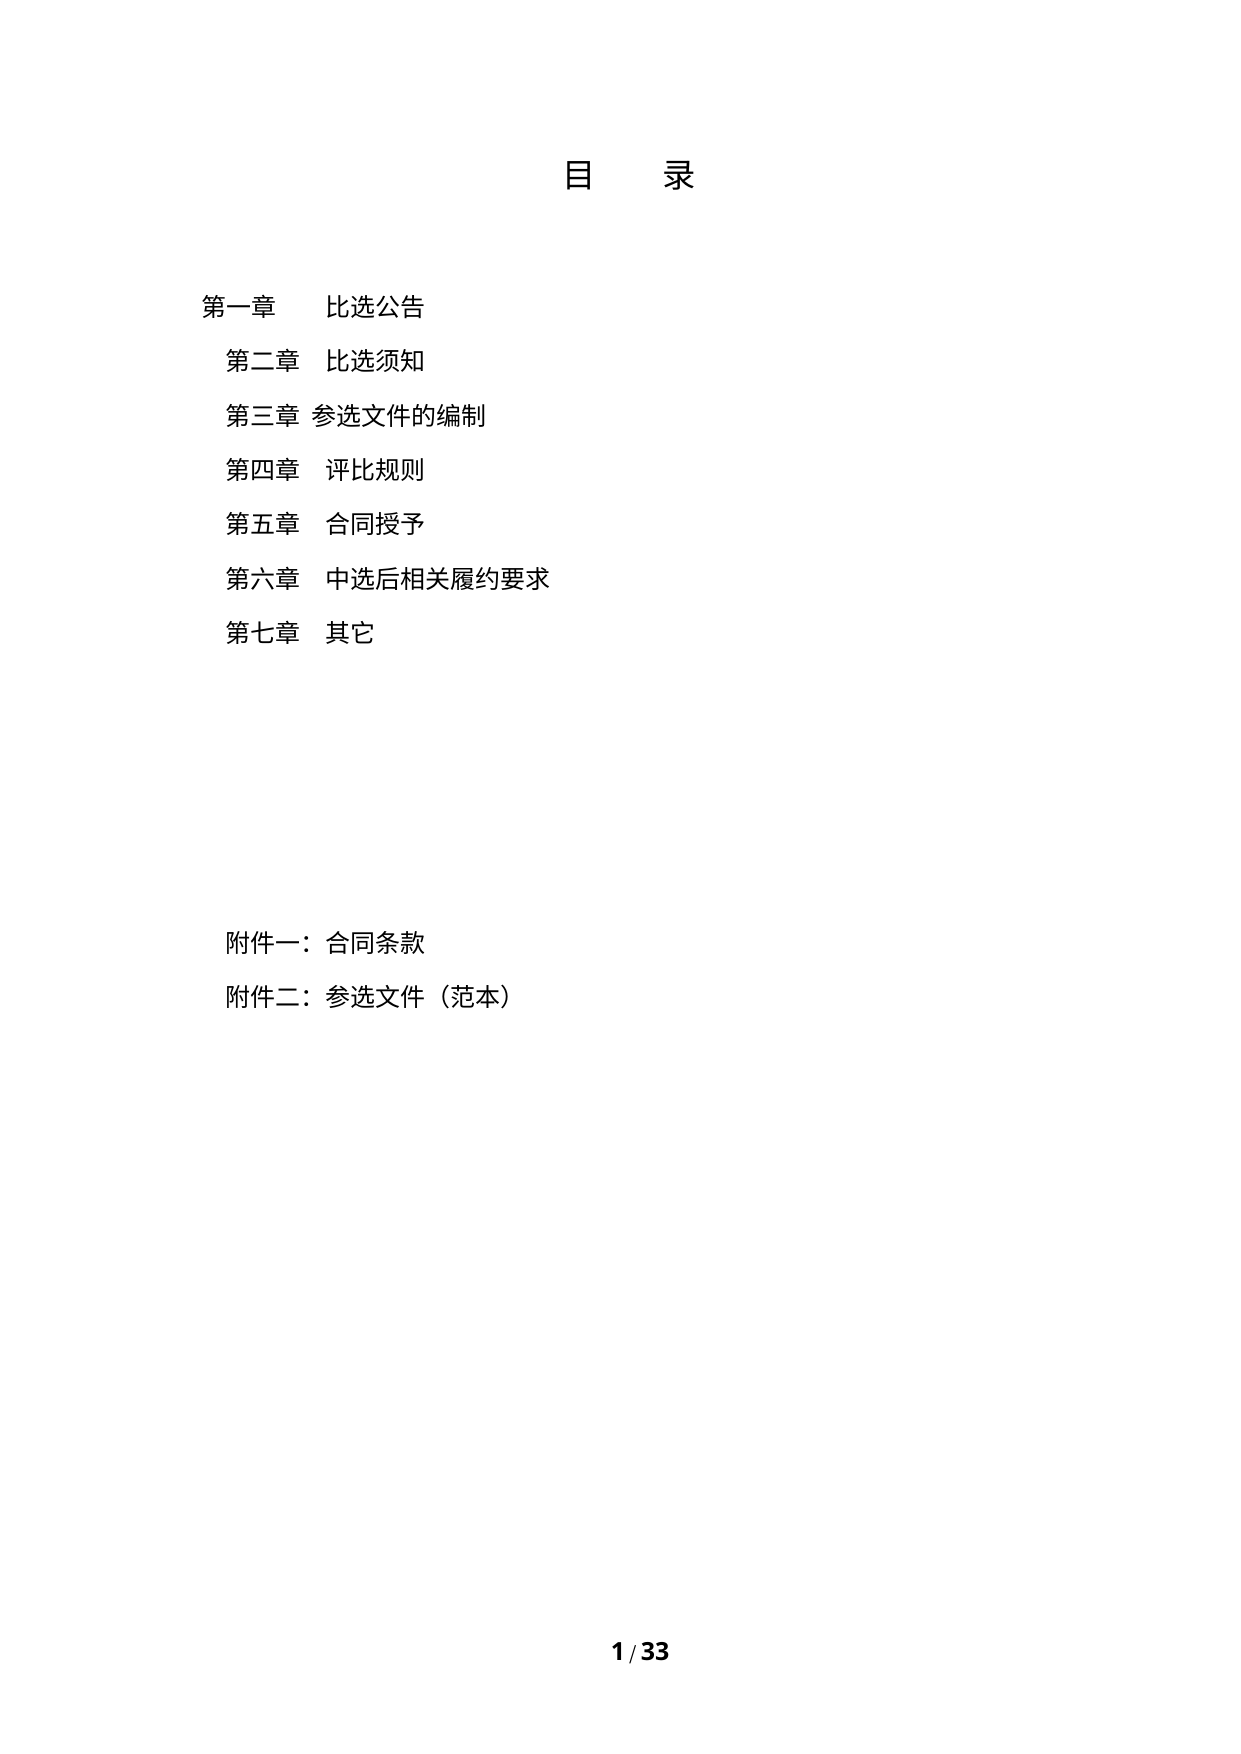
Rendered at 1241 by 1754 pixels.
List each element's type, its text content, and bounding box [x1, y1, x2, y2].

text 第七章 其它 [175, 613, 1101, 650]
text 第四章 评比规则 [175, 450, 1101, 487]
text 第三章 参选文件的编制 [175, 396, 1101, 432]
text 第一章 比选公告 [175, 287, 1101, 323]
text 第二章 比选须知 [175, 342, 1101, 378]
text 附件二：参选文件（范本） [175, 977, 1101, 1014]
text 附件一：合同条款 [175, 923, 1101, 959]
text 第五章 合同授予 [175, 505, 1101, 541]
text 第六章 中选后相关履约要求 [175, 559, 1101, 595]
text 目 录 [175, 154, 1083, 195]
